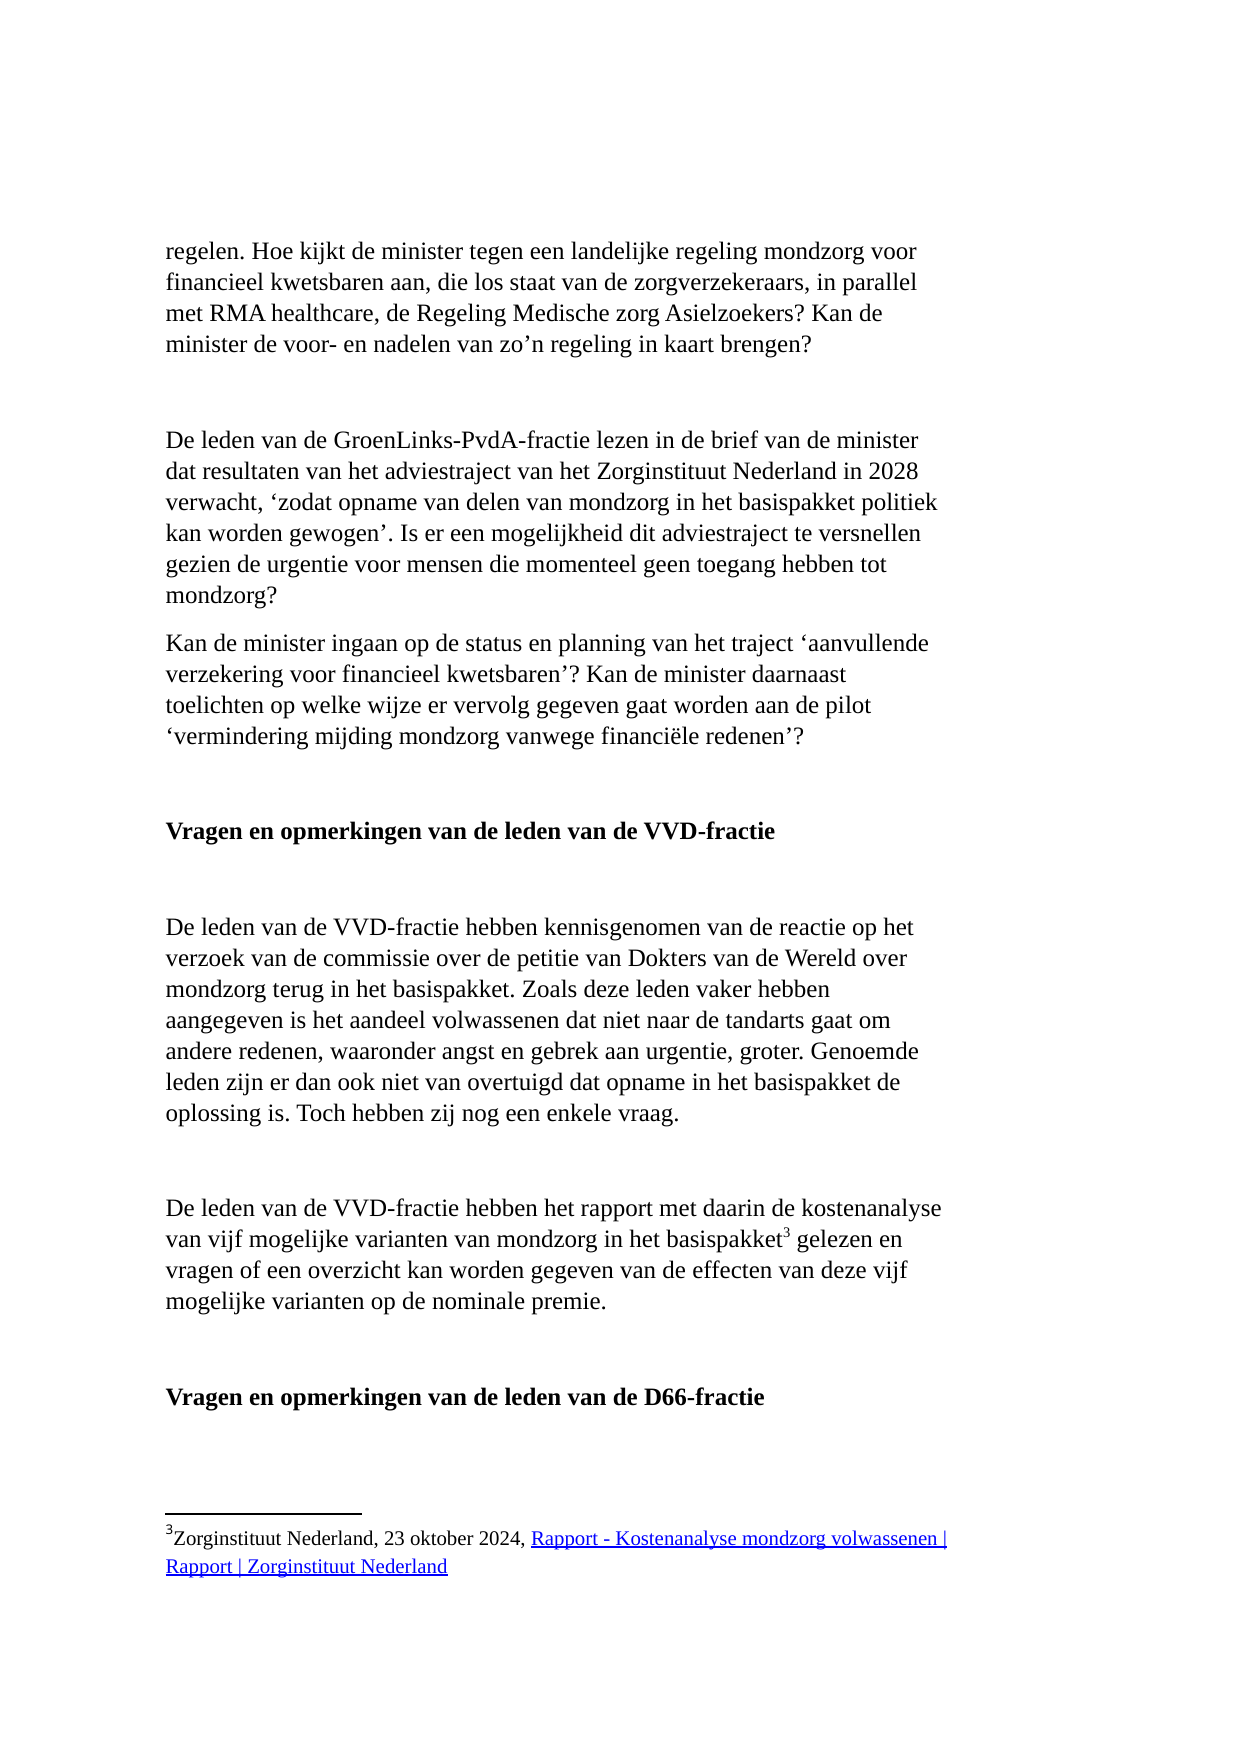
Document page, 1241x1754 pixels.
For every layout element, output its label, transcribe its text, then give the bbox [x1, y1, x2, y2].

text De leden van de VVD-fractie hebben kennisgenomen van de reactie op het verzoek van de commissie over de petitie van Dokters van de Wereld over mondzorg terug in het basispakket. Zoals deze leden vaker hebben aangegeven is het aandeel volwassenen dat niet naar de tandarts gaat om andere redenen, waaronder angst en gebrek aan urgentie, groter. Genoemde leden zijn er dan ook niet van overtuigd dat opname in het basispakket de oplossing is. Toch hebben zij nog een enkele vraag. [165, 912, 950, 1127]
text Kan de minister ingaan op de status en planning van het traject ‘aanvullende verzekering voor financieel kwetsbaren’? Kan de minister daarnaast toelichten op welke wijze er vervolg gegeven gaat worden aan de pilot ‘vermindering mijding mondzorg vanwege financiële redenen’? [165, 628, 950, 749]
text Vragen en opmerkingen van de leden van de D66-fractie [165, 1382, 950, 1411]
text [165, 236, 950, 358]
text De leden van de VVD-fractie hebben het rapport met daarin de kostenanalyse van vijf mogelijke varianten van mondzorg in het basispakket gelezen en vragen of een overzicht kan worden gegeven van de effecten van deze vijf mogelijke varianten op de nominale premie. [165, 1193, 950, 1315]
text De leden van de GroenLinks-PvdA-fractie lezen in de brief van de minister dat resultaten van het adviestraject van het Zorginstituut Nederland in 2028 verwacht, ‘zodat opname van delen van mondzorg in het basispakket politiek kan worden gewogen’. Is er een mogelijkheid dit adviestraject te versnellen gezien de urgentie voor mensen die momenteel geen toegang hebben tot mondzorg? [165, 425, 950, 609]
text Vragen en opmerkingen van de leden van de VVD-fractie [165, 816, 950, 845]
